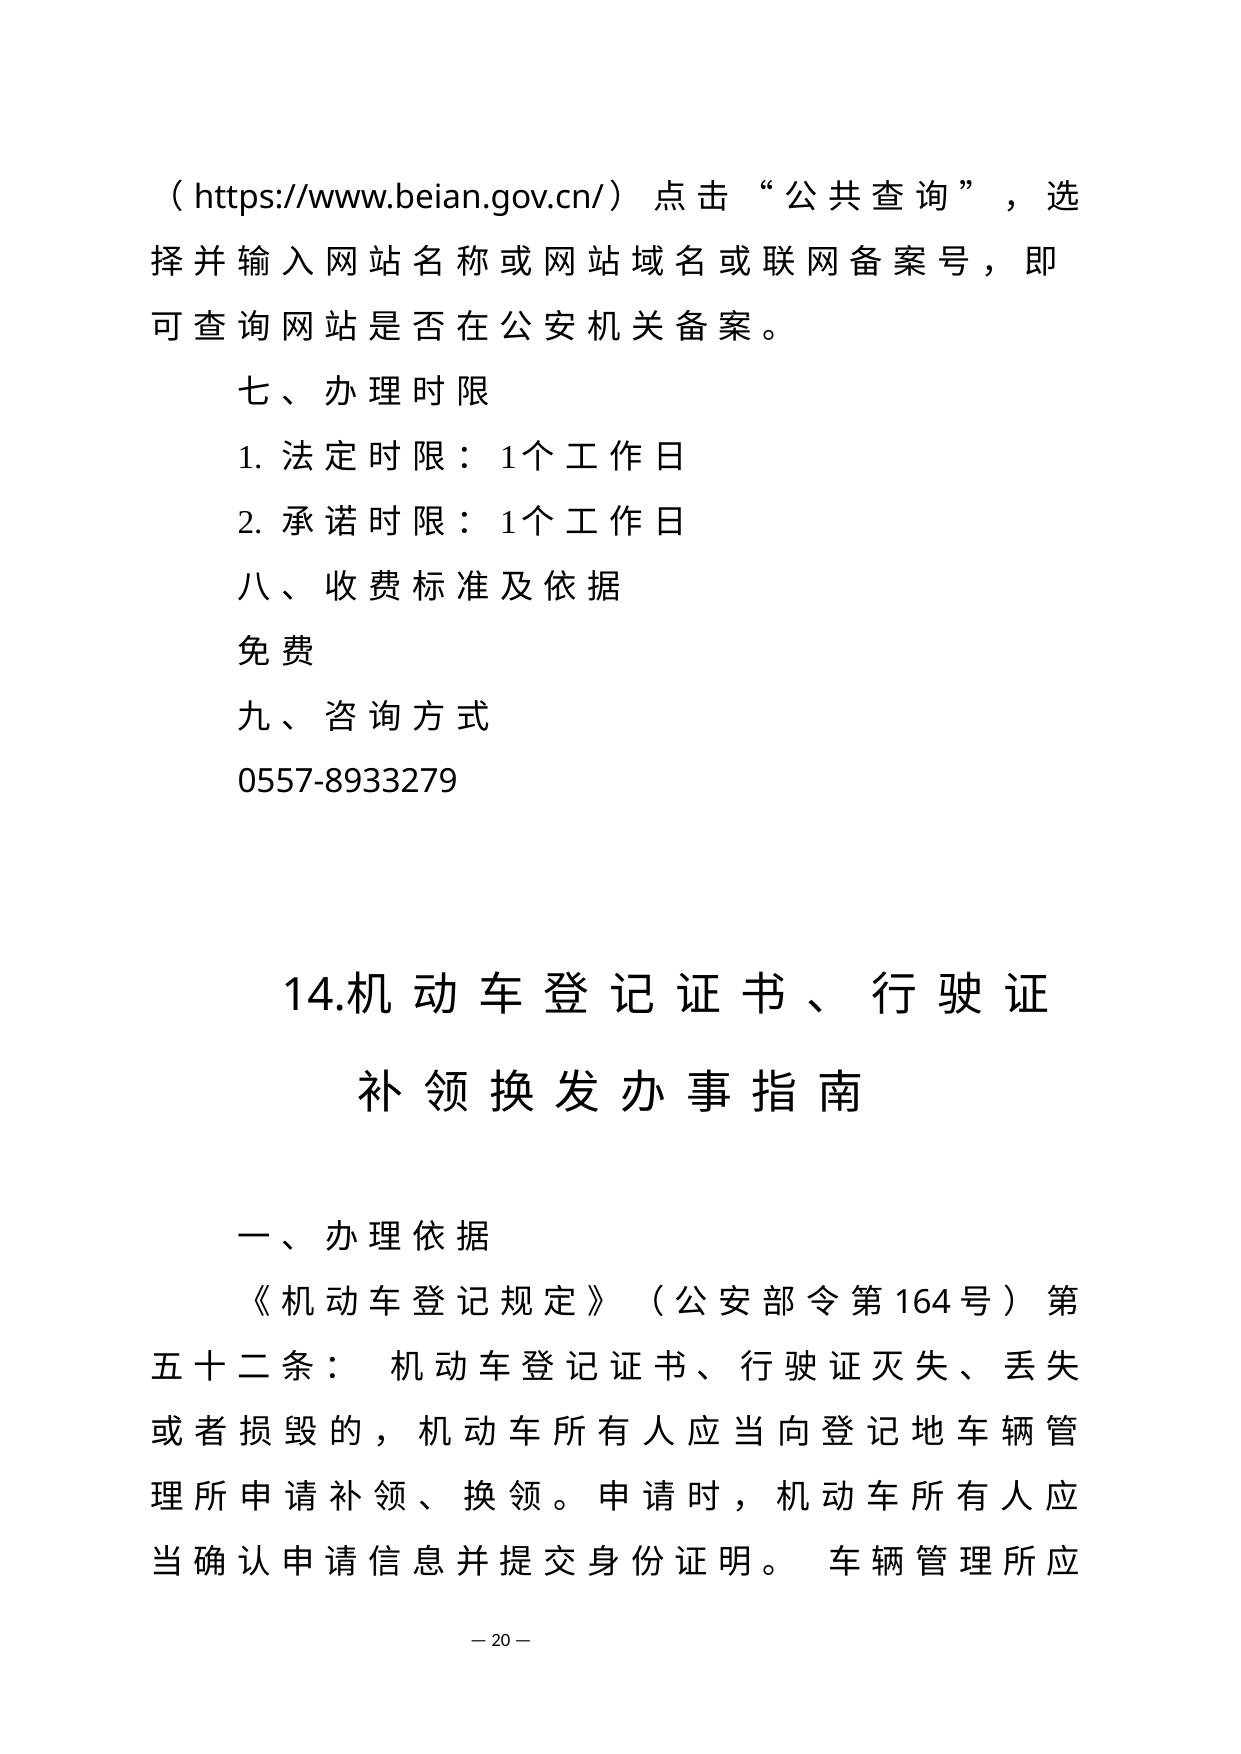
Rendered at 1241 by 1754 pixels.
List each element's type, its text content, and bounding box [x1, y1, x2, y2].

text 0557-8933279 [150, 747, 1090, 812]
text 14.机动车登记证书、行驶证补领换发办事指南 [150, 942, 1090, 1137]
text 1.法定时限：1个工作日 [150, 422, 1090, 487]
text 九、咨询方式 [150, 682, 1090, 747]
text 2.承诺时限：1个工作日 [150, 487, 1090, 552]
text 免费 [150, 617, 1090, 682]
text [150, 162, 1090, 357]
text 八、收费标准及依据 [150, 552, 1090, 617]
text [150, 1267, 1090, 1592]
text 七、办理时限 [150, 357, 1090, 422]
text 一、办理依据 [150, 1202, 1090, 1267]
